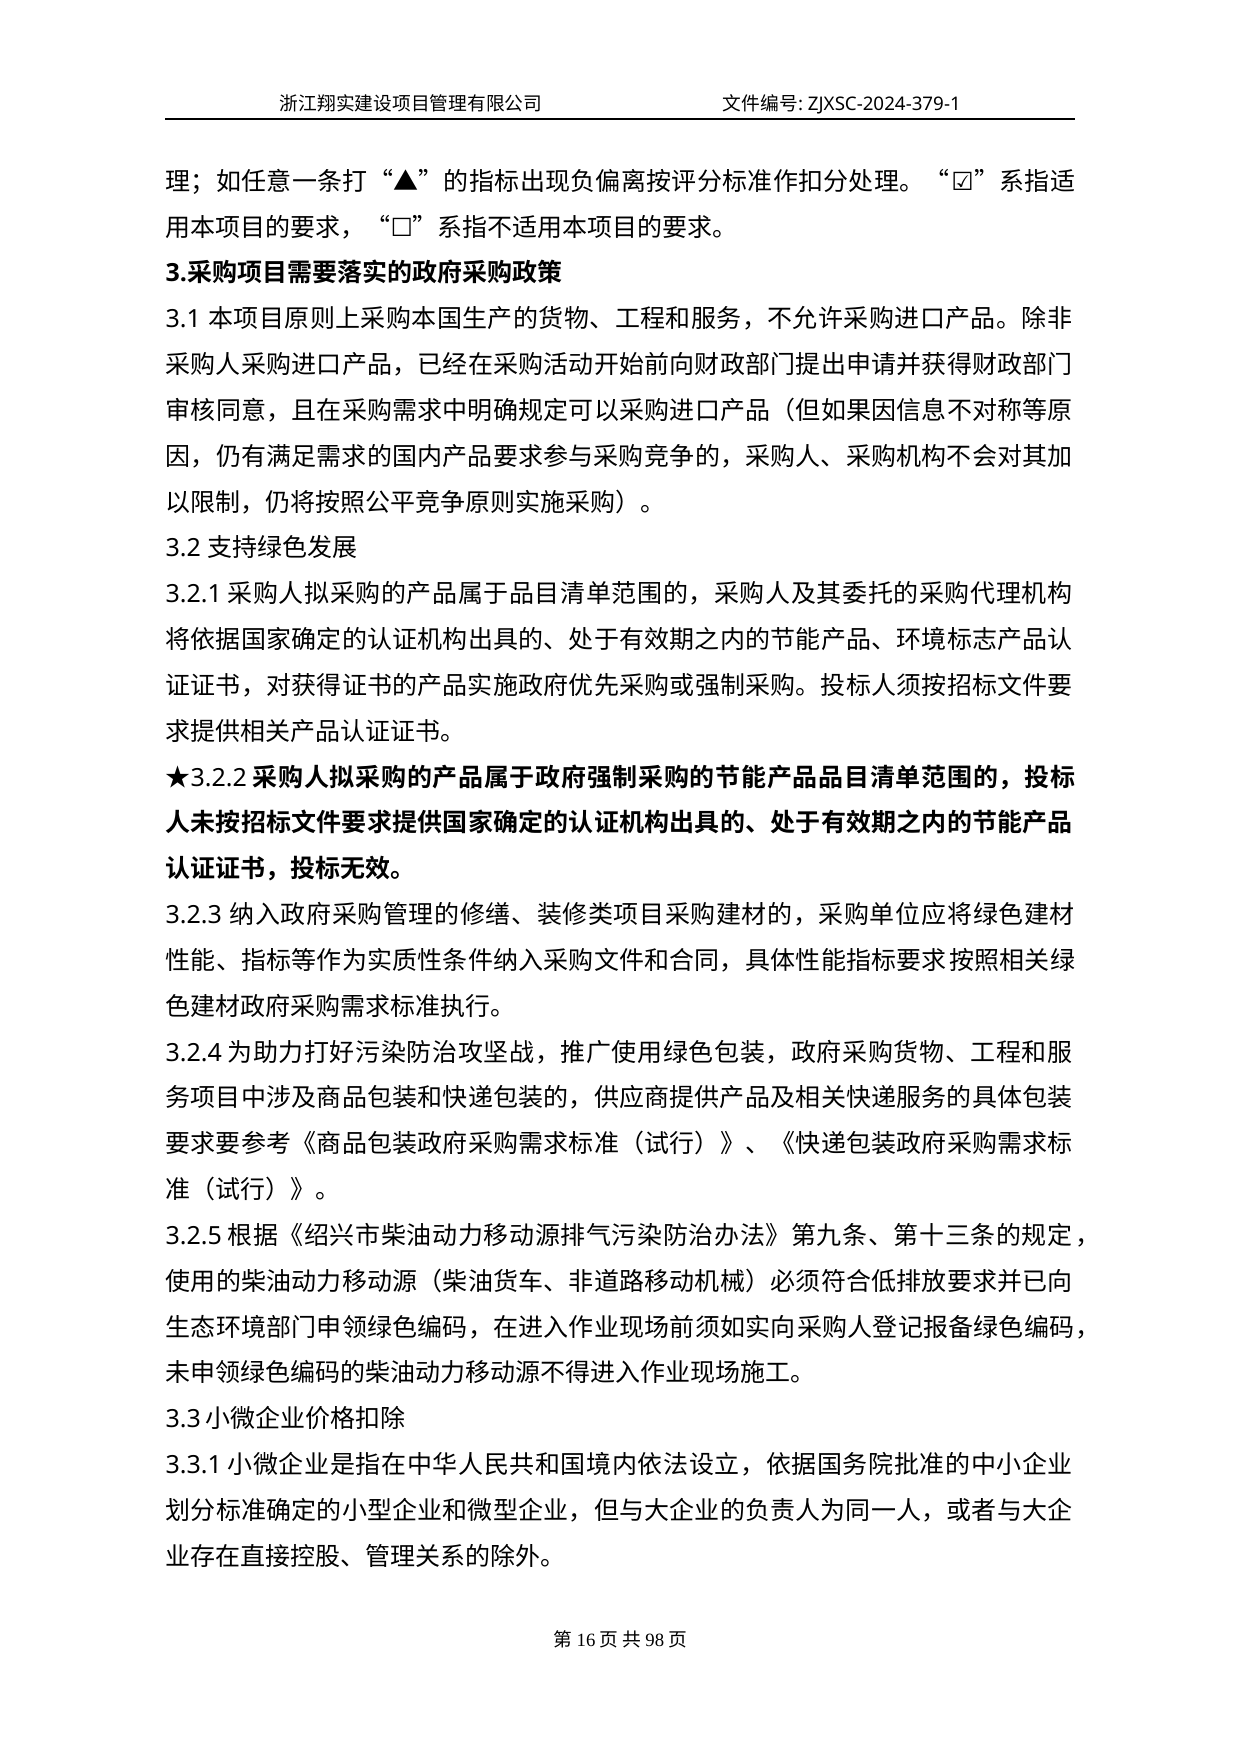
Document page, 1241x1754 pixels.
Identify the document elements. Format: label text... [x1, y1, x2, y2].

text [165, 153, 1075, 245]
text 3.2.3 纳入政府采购管理的修缮、装修类项目采购建材的，采购单位应将绿色建材性能、指标等作为实质性条件纳入采购文件和合同，具体性能指标要求按照相关绿色建材政府采购需求标准执行。 [165, 887, 1075, 1024]
text 3.3小微企业价格扣除 [165, 1391, 1075, 1437]
text 3.1 本项目原则上采购本国生产的货物、工程和服务，不允许采购进口产品。除非采购人采购进口产品，已经在采购活动开始前向财政部门提出申请并获得财政部门审核同意，且在采购需求中明确规定可以采购进口产品（但如果因信息不对称等原因，仍有满足需求的国内产品要求参与采购竞争的，采购人、采购机构不会对其加以限制，仍将按照公平竞争原则实施采购）。 [165, 291, 1075, 520]
text 3.2.1采购人拟采购的产品属于品目清单范围的，采购人及其委托的采购代理机构将依据国家确定的认证机构出具的、处于有效期之内的节能产品、环境标志产品认证证书，对获得证书的产品实施政府优先采购或强制采购。投标人须按招标文件要求提供相关产品认证证书。 [165, 566, 1075, 749]
text 3.采购项目需要落实的政府采购政策 [165, 245, 1075, 291]
text ★3.2.2采购人拟采购的产品属于政府强制采购的节能产品品目清单范围的，投标人未按招标文件要求提供国家确定的认证机构出具的、处于有效期之内的节能产品认证证书，投标无效。 [165, 749, 1075, 887]
text 3.2 支持绿色发展 [165, 520, 1075, 566]
text 3.3.1小微企业是指在中华人民共和国境内依法设立，依据国务院批准的中小企业划分标准确定的小型企业和微型企业，但与大企业的负责人为同一人，或者与大企业存在直接控股、管理关系的除外。 [165, 1437, 1075, 1574]
text 3.2.4为助力打好污染防治攻坚战，推广使用绿色包装，政府采购货物、工程和服务项目中涉及商品包装和快递包装的，供应商提供产品及相关快递服务的具体包装要求要参考《商品包装政府采购需求标准（试行）》、《快递包装政府采购需求标准（试行）》。 [165, 1024, 1075, 1208]
text 3.2.5根据《绍兴市柴油动力移动源排气污染防治办法》第九条、第十三条的规定，使用的柴油动力移动源（柴油货车、非道路移动机械）必须符合低排放要求并已向生态环境部门申领绿色编码，在进入作业现场前须如实向采购人登记报备绿色编码，未申领绿色编码的柴油动力移动源不得进入作业现场施工。 [165, 1208, 1075, 1391]
